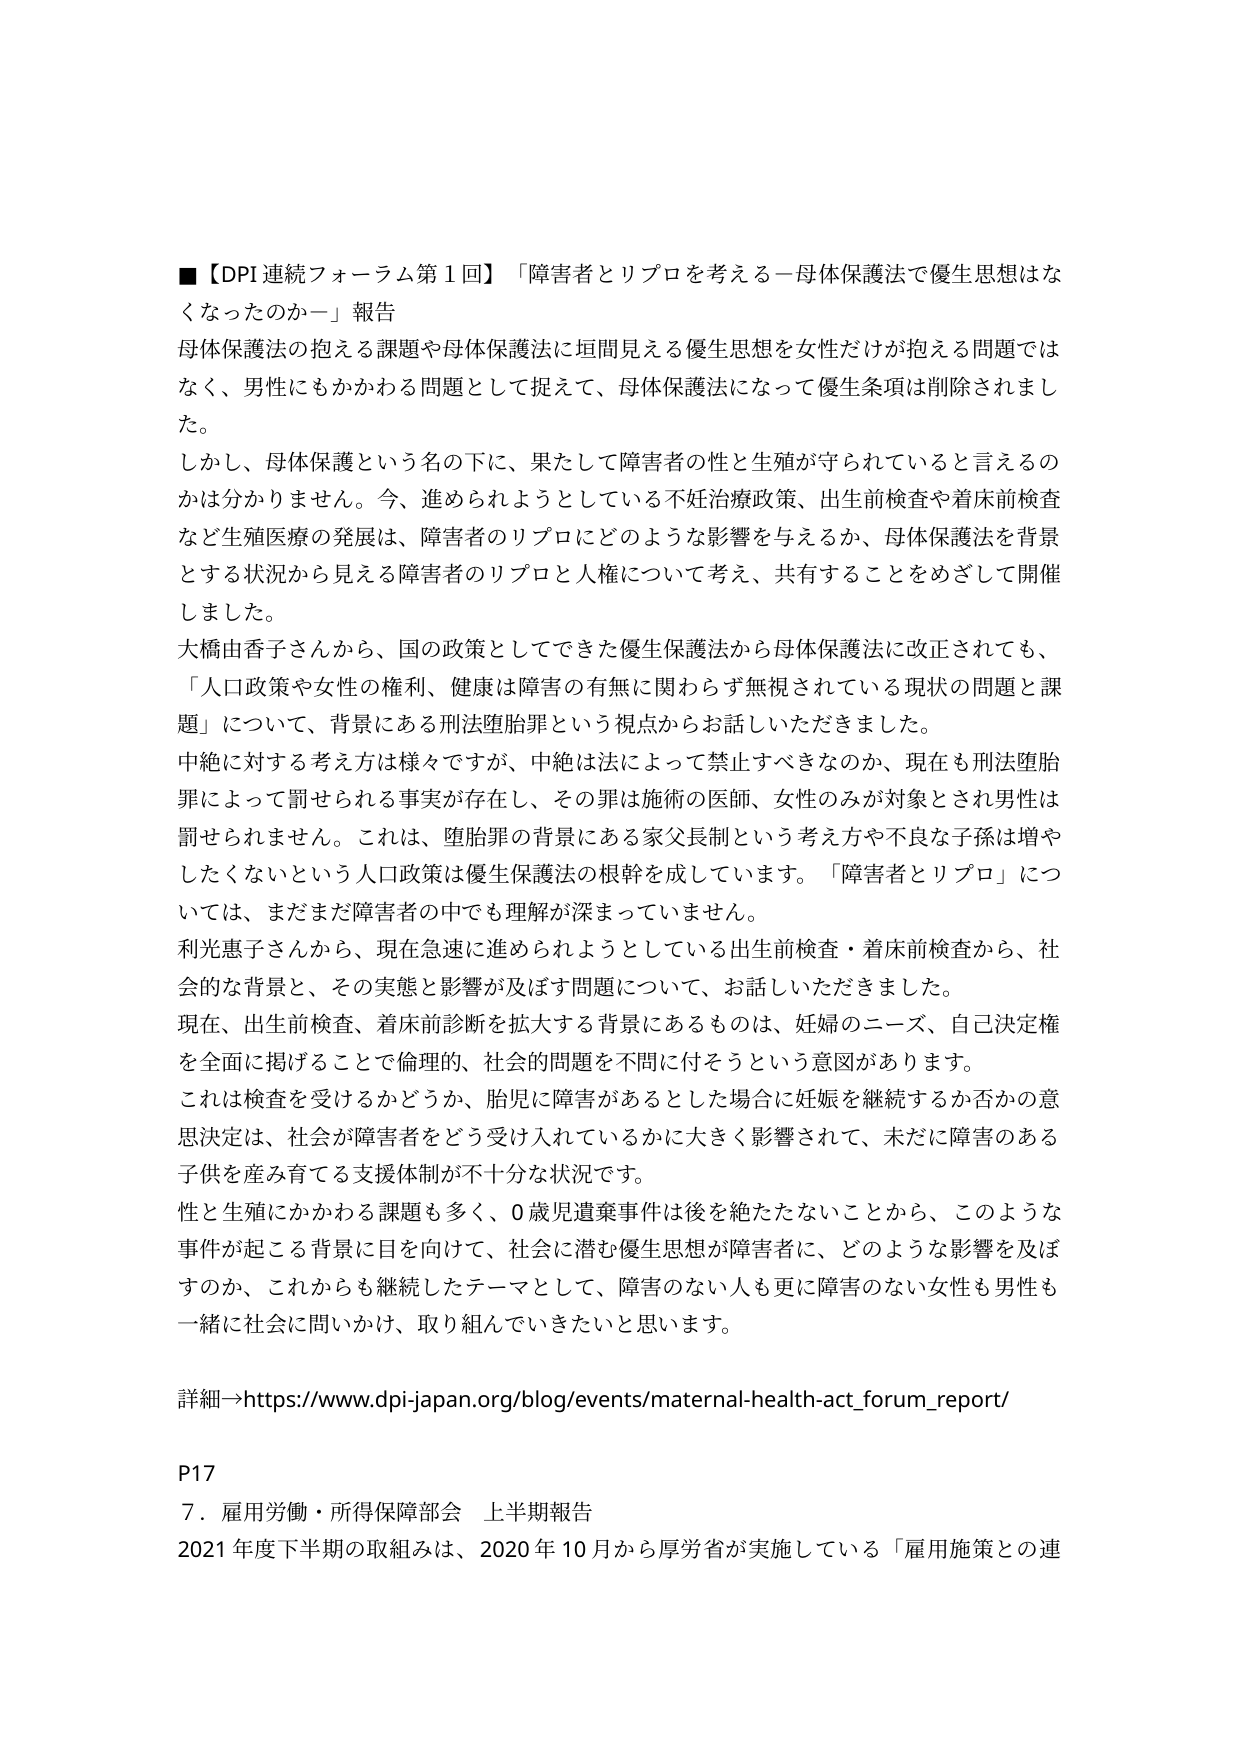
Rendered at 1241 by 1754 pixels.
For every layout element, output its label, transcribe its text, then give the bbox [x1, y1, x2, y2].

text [177, 1529, 1063, 1567]
text 現在、出生前検査、着床前診断を拡大する背景にあるものは、妊婦のニーズ、自己決定権を全面に掲げることで倫理的、社会的問題を不問に付そうという意図があります。 [177, 1004, 1063, 1079]
text 中絶に対する考え方は様々ですが、中絶は法によって禁止すべきなのか、現在も刑法堕胎罪によって罰せられる事実が存在し、その罪は施術の医師、女性のみが対象とされ男性は罰せられません。これは、堕胎罪の背景にある家父長制という考え方や不良な子孫は増やしたくないという人口政策は優生保護法の根幹を成しています。「障害者とリプロ」については、まだまだ障害者の中でも理解が深まっていません。 [177, 742, 1063, 929]
text しかし、母体保護という名の下に、果たして障害者の性と生殖が守られていると言えるのかは分かりません。今、進められようとしている不妊治療政策、出生前検査や着床前検査など生殖医療の発展は、障害者のリプロにどのような影響を与えるか、母体保護法を背景とする状況から見える障害者のリプロと人権について考え、共有することをめざして開催しました。 [177, 442, 1063, 629]
text P17 [177, 1454, 1063, 1492]
text 母体保護法の抱える課題や母体保護法に垣間見える優生思想を女性だけが抱える問題ではなく、男性にもかかわる問題として捉えて、母体保護法になって優生条項は削除されました。 [177, 329, 1063, 442]
text これは検査を受けるかどうか、胎児に障害があるとした場合に妊娠を継続するか否かの意思決定は、社会が障害者をどう受け入れているかに大きく影響されて、未だに障害のある子供を産み育てる支援体制が不十分な状況です。 [177, 1079, 1063, 1192]
text 大橋由香子さんから、国の政策としてできた優生保護法から母体保護法に改正されても、「人口政策や女性の権利、健康は障害の有無に関わらず無視されている現状の問題と課題」について、背景にある刑法堕胎罪という視点からお話しいただきました。 [177, 629, 1063, 742]
text ７．雇用労働・所得保障部会 上半期報告 [177, 1492, 1063, 1529]
text 詳細→https://www.dpi-japan.org/blog/events/maternal-health-act_forum_report/ [177, 1379, 1063, 1417]
text 性と生殖にかかわる課題も多く、0歳児遺棄事件は後を絶たたないことから、このような事件が起こる背景に目を向けて、社会に潜む優生思想が障害者に、どのような影響を及ぼすのか、これからも継続したテーマとして、障害のない人も更に障害のない女性も男性も一緒に社会に問いかけ、取り組んでいきたいと思います。 [177, 1192, 1063, 1342]
text ■【DPI連続フォーラム第１回】「障害者とリプロを考える－母体保護法で優生思想はなくなったのか－」報告 [177, 254, 1063, 329]
text 利光惠子さんから、現在急速に進められようとしている出生前検査・着床前検査から、社会的な背景と、その実態と影響が及ぼす問題について、お話しいただきました。 [177, 929, 1063, 1004]
